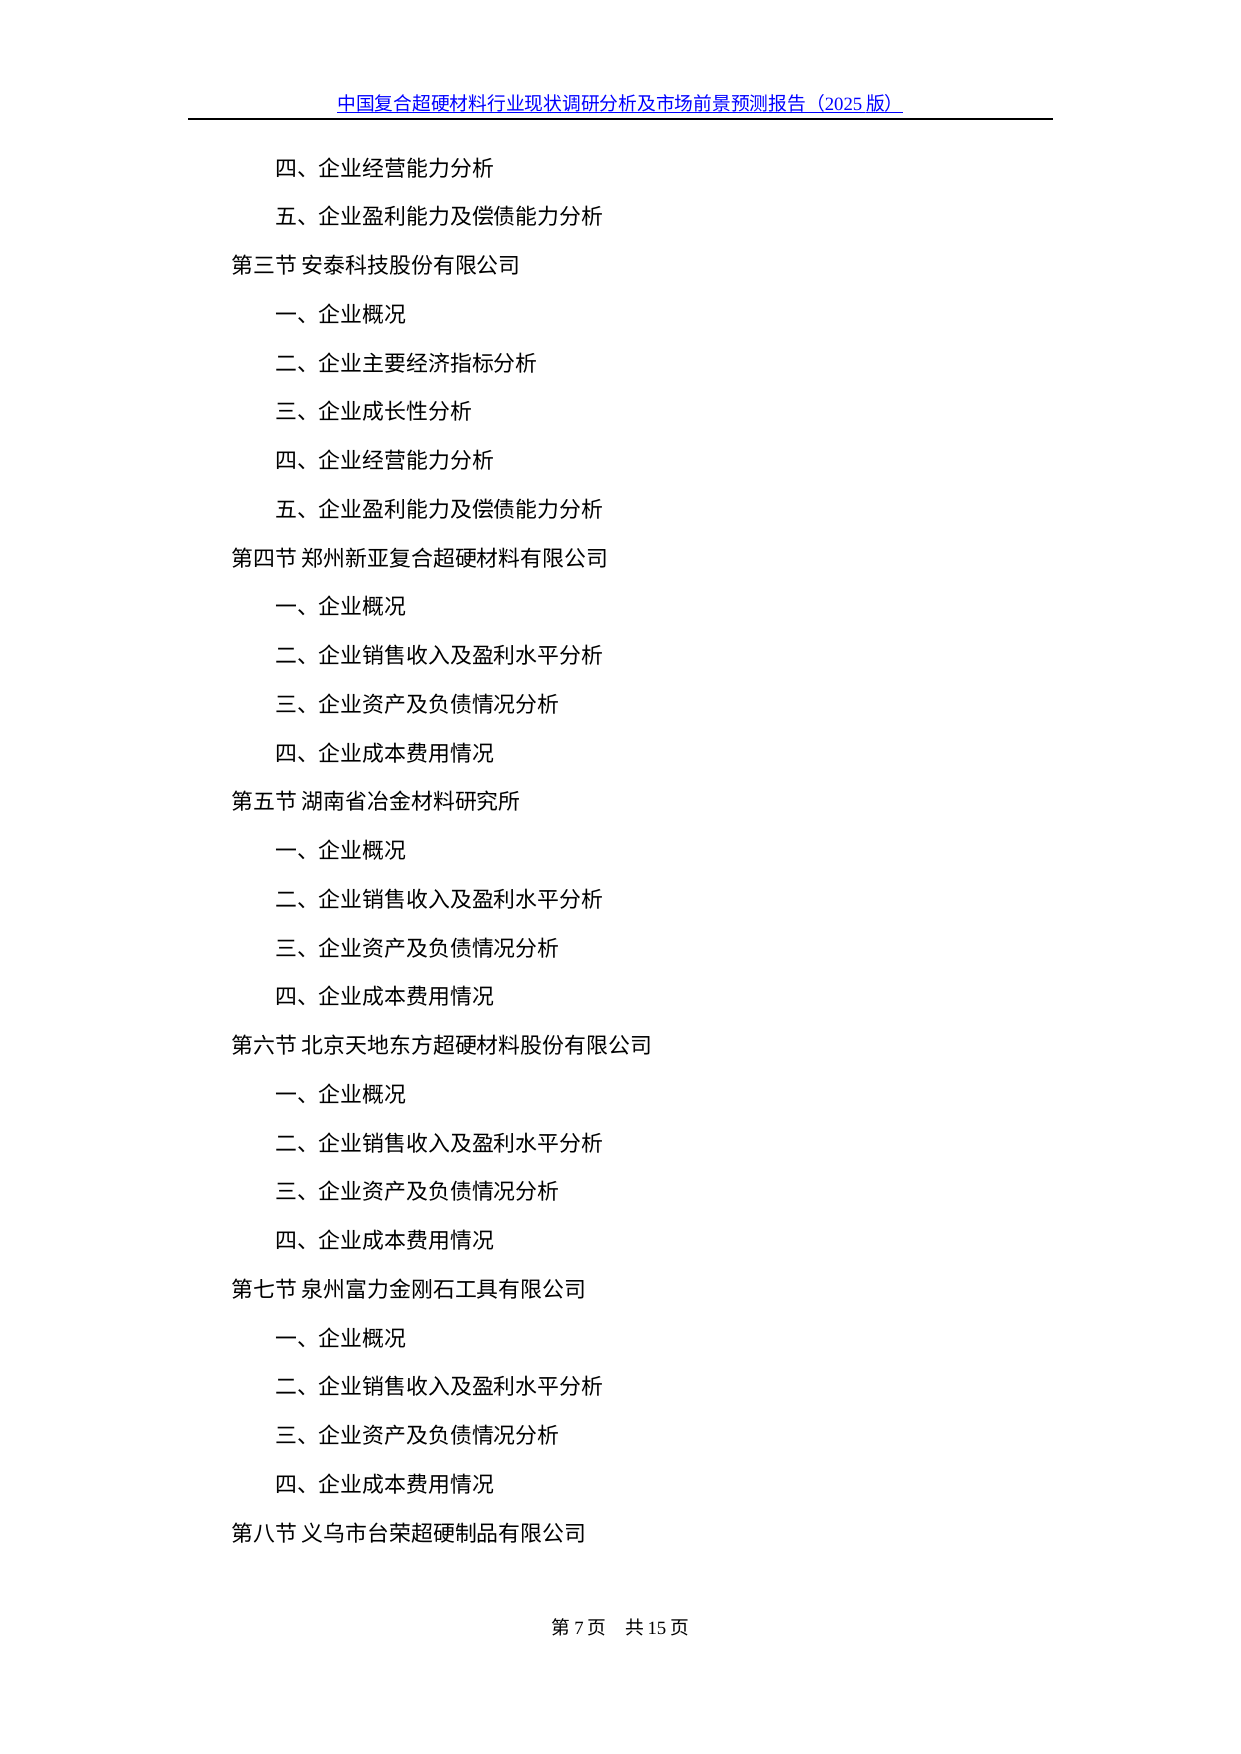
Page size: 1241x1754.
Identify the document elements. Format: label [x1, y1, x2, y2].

text [187, 150, 1053, 1548]
